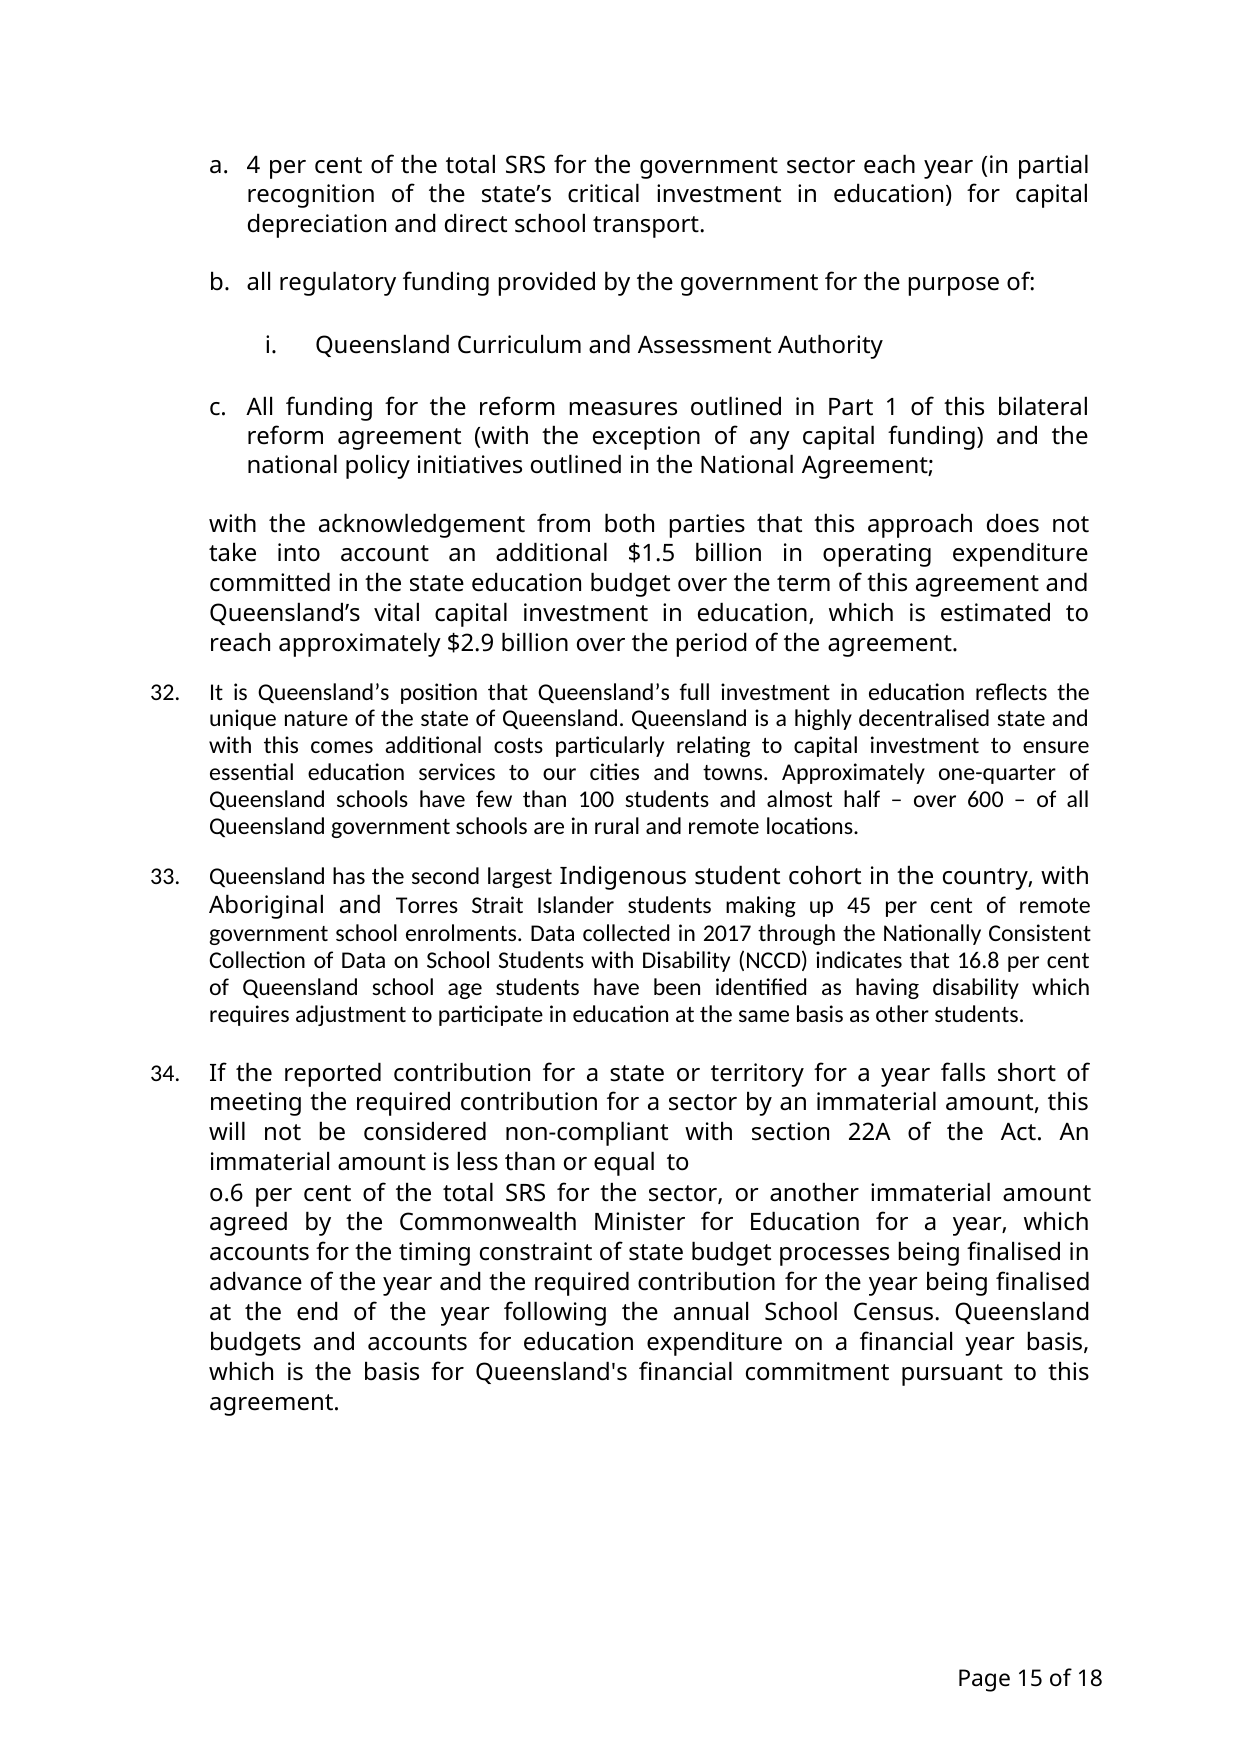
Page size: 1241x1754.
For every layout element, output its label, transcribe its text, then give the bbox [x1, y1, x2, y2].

list all regulatory funding provided by the government for the purpose of: [209, 267, 1091, 297]
list Queensland has the second largest Indigenous student cohort in the country, with Aboriginal and Torres Strait Islander students making up 45 per cent of remote government school enrolments. Data collected in 2017 through the Nationally Consistent Collection of Data on School Students with Disability (NCCD) indicates that 16.8 per cent of Queensland school age students have been identified as having disability which requires adjustment to participate in education at the same basis as other students. [150, 860, 1091, 1028]
text o.6 per cent of the total SRS for the sector, or another immaterial amount agreed by the Commonwealth Minister for Education for a year, which accounts for the timing constraint of state budget processes being finalised in advance of the year and the required contribution for the year being finalised at the end of the year following the annual School Census. Queensland budgets and accounts for education expenditure on a financial year basis, which is the basis for Queensland's financial commitment pursuant to this agreement. [209, 1177, 1091, 1417]
list It is Queensland’s position that Queensland’s full investment in education reflects the unique nature of the state of Queensland. Queensland is a highly decentralised state and with this comes additional costs particularly relating to capital investment to ensure essential education services to our cities and towns. Approximately one-quarter of Queensland schools have few than 100 students and almost half – over 600 – of all Queensland government schools are in rural and remote locations. [150, 678, 1091, 840]
list All funding for the reform measures outlined in Part 1 of this bilateral reform agreement (with the exception of any capital funding) and the national policy initiatives outlined in the National Agreement; [209, 392, 1090, 481]
list Queensland Curriculum and Assessment Authority [277, 329, 1091, 359]
list If the reported contribution for a state or territory for a year falls short of meeting the required contribution for a sector by an immaterial amount, this will not be considered non-compliant with section 22A of the Act. An immaterial amount is less than or equal to [150, 1057, 1091, 1177]
text with the acknowledgement from both parties that this approach does not take into account an additional $1.5 billion in operating expenditure committed in the state education budget over the term of this agreement and Queensland’s vital capital investment in education, which is estimated to reach approximately $2.9 billion over the period of the agreement. [209, 508, 1090, 658]
list 4 per cent of the total SRS for the government sector each year (in partial recognition of the state’s critical investment in education) for capital depreciation and direct school transport. [209, 150, 1091, 240]
